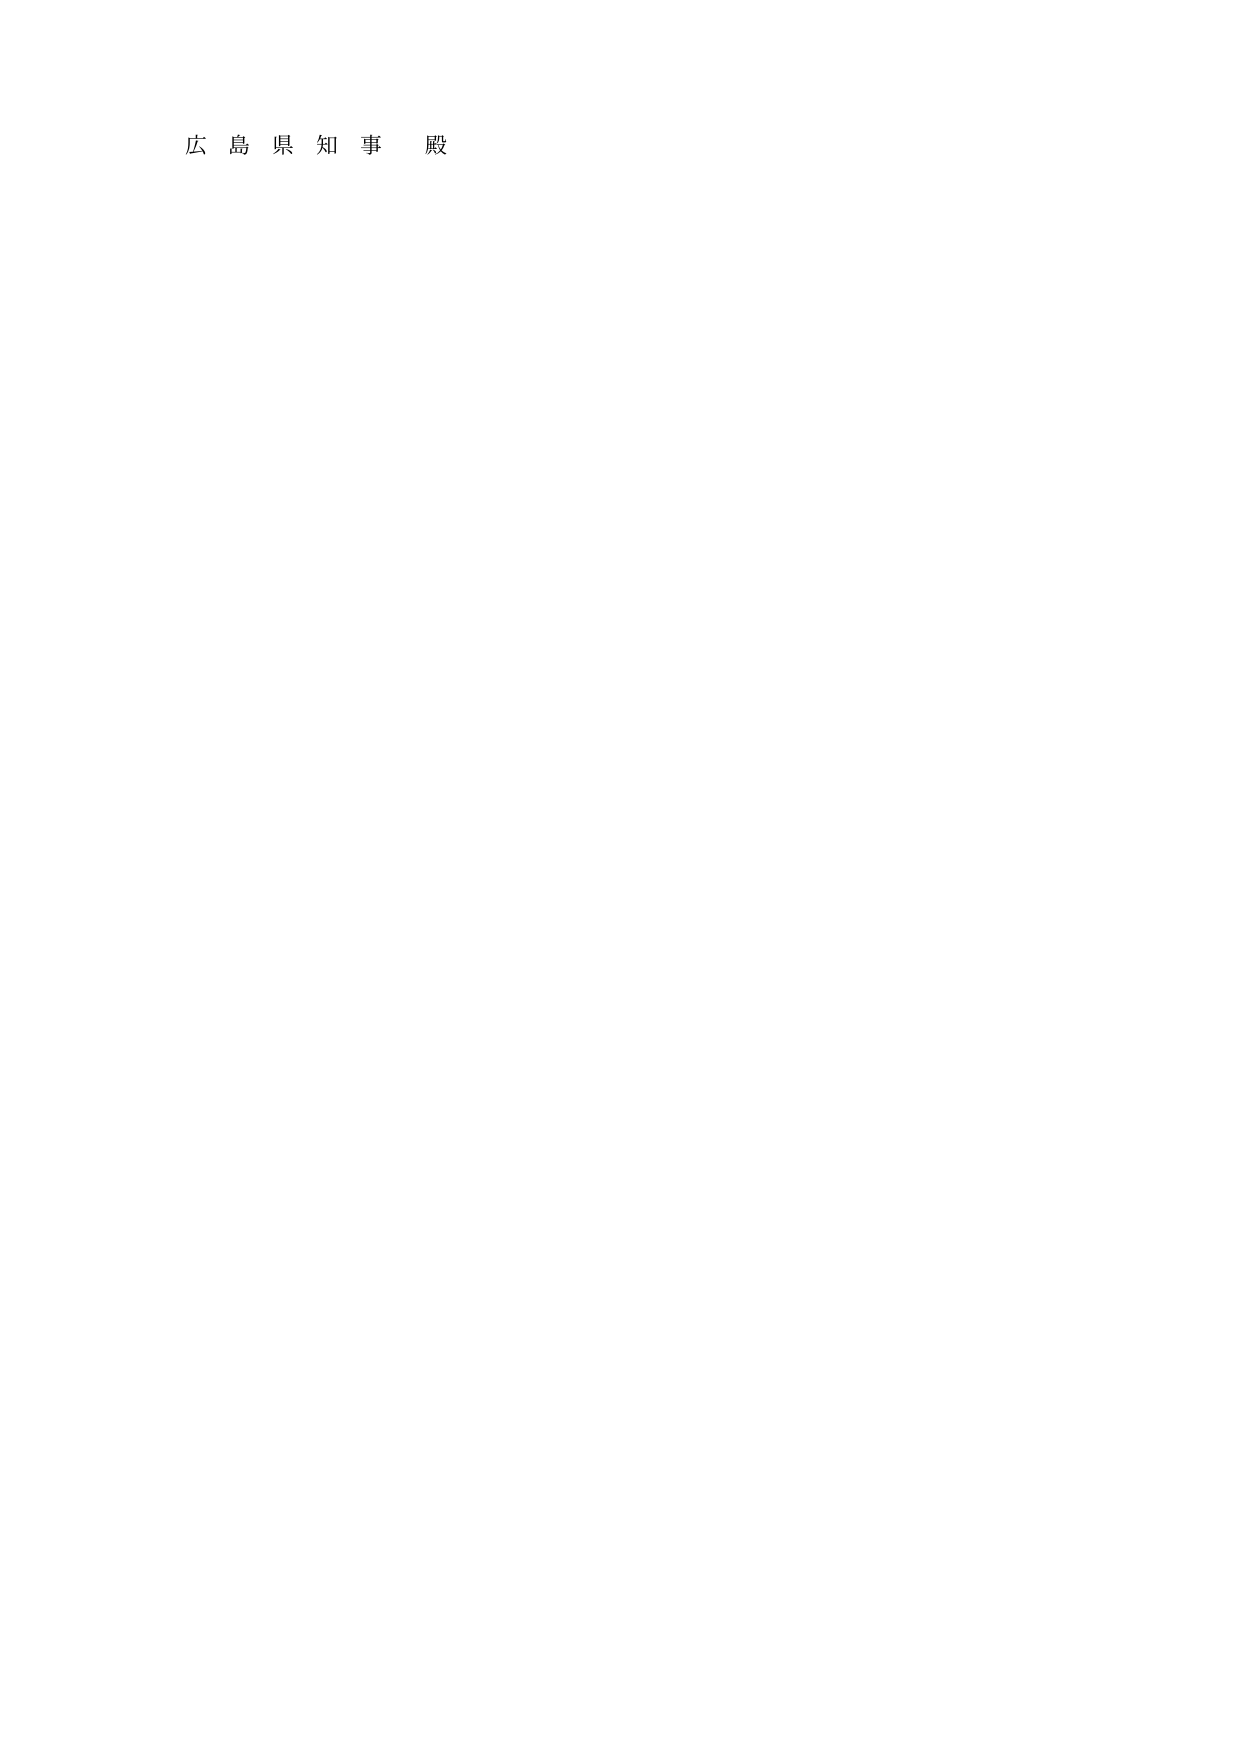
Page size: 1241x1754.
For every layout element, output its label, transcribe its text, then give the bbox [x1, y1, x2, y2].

text 広 島 県 知 事 殿 [75, 127, 1165, 162]
